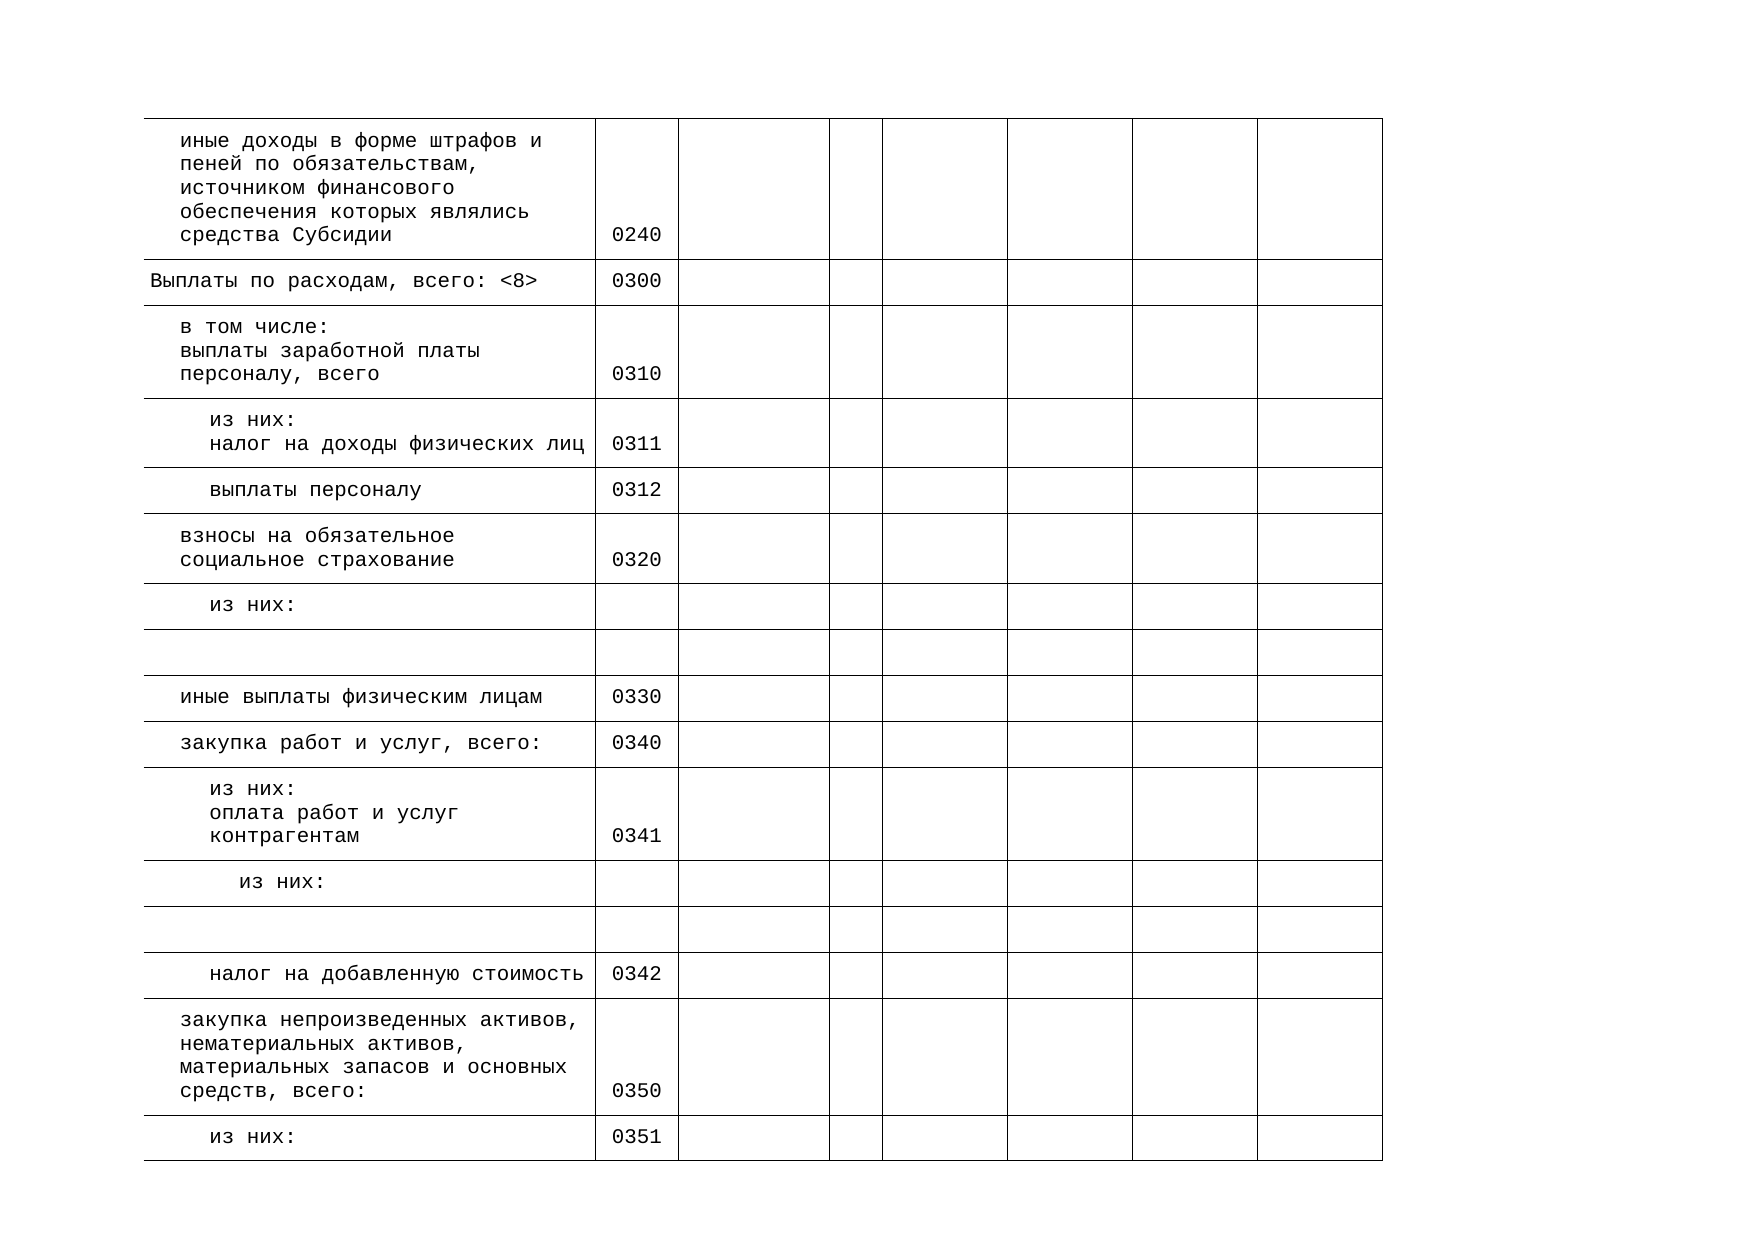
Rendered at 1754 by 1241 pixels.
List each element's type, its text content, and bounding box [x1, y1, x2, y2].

table_cell [679, 260, 829, 304]
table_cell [144, 1116, 595, 1160]
table_cell [679, 630, 829, 675]
table_cell [1258, 306, 1382, 398]
table_cell [1008, 306, 1132, 398]
table_cell [1008, 676, 1132, 721]
table_cell [1008, 1116, 1132, 1160]
table_cell [830, 768, 882, 860]
table_cell [679, 999, 829, 1114]
table_cell [883, 399, 1007, 467]
table_cell 0340 [596, 722, 678, 767]
table_cell 0310 [596, 306, 678, 398]
table_cell [1258, 861, 1382, 906]
table_cell [830, 584, 882, 629]
table_cell [1133, 722, 1257, 767]
table_cell [1008, 399, 1132, 467]
table_cell [883, 676, 1007, 721]
table_cell 0300 [596, 260, 678, 304]
table_cell 0342 [596, 953, 678, 998]
table_cell [1258, 722, 1382, 767]
table_cell [830, 399, 882, 467]
table_cell [1258, 1116, 1382, 1160]
table_cell [883, 861, 1007, 906]
table_cell [596, 630, 678, 675]
table_cell [830, 630, 882, 675]
table_cell [1008, 630, 1132, 675]
table_cell 0311 [596, 399, 678, 467]
table_cell [1008, 119, 1132, 258]
table_cell [883, 119, 1007, 258]
table_cell [596, 861, 678, 906]
table_cell [679, 584, 829, 629]
table_cell [1008, 861, 1132, 906]
table_cell [1133, 260, 1257, 304]
table_cell [679, 953, 829, 998]
table_cell [1133, 399, 1257, 467]
table_cell [679, 768, 829, 860]
table_cell [1258, 119, 1382, 258]
table_cell [679, 514, 829, 583]
table_cell [883, 468, 1007, 513]
table_cell [830, 306, 882, 398]
table_cell взносы на обязательное социальное страхование [144, 514, 595, 583]
table_cell [1258, 584, 1382, 629]
table_cell [1258, 953, 1382, 998]
table_cell [679, 861, 829, 906]
table_cell [1133, 861, 1257, 906]
table_cell из них: налог на доходы физических лиц [144, 399, 595, 467]
table_cell [1008, 999, 1132, 1114]
table_cell иные выплаты физическим лицам [144, 676, 595, 721]
table_cell [679, 676, 829, 721]
table_cell выплаты персоналу [144, 468, 595, 513]
table_cell 0320 [596, 514, 678, 583]
table_cell [883, 768, 1007, 860]
table_cell [883, 584, 1007, 629]
table_cell иные доходы в форме штрафов и пеней по обязательствам, источником финансового обеспечения которых являлись средства Субсидии [144, 119, 595, 258]
table_cell [830, 468, 882, 513]
table_cell [1008, 953, 1132, 998]
table_cell [883, 999, 1007, 1114]
table_cell [1008, 768, 1132, 860]
table_cell из них: [144, 861, 595, 906]
table_cell [1258, 399, 1382, 467]
table_cell [1258, 514, 1382, 583]
table_cell в том числе: выплаты заработной платы персоналу, всего [144, 306, 595, 398]
table_cell [679, 1116, 829, 1160]
table_cell [1133, 1116, 1257, 1160]
table_cell закупка работ и услуг, всего: [144, 722, 595, 767]
table_cell [596, 907, 678, 952]
table_cell [1133, 119, 1257, 258]
table_cell [1133, 584, 1257, 629]
table_cell [1258, 676, 1382, 721]
table_cell [1133, 676, 1257, 721]
table_cell [883, 1116, 1007, 1160]
table_cell [1258, 907, 1382, 952]
table_cell [883, 306, 1007, 398]
table_cell [1008, 722, 1132, 767]
table_cell [144, 907, 595, 952]
table_cell [144, 630, 595, 675]
table_cell [1133, 306, 1257, 398]
table_cell [830, 953, 882, 998]
table_cell [830, 722, 882, 767]
table_cell [679, 468, 829, 513]
table_cell [830, 676, 882, 721]
table_cell [883, 260, 1007, 304]
table_cell [883, 953, 1007, 998]
table_cell [883, 630, 1007, 675]
table_cell 0351 [596, 1116, 678, 1160]
table_cell [1008, 468, 1132, 513]
table_cell [1258, 260, 1382, 304]
table_cell [883, 722, 1007, 767]
table_cell [679, 907, 829, 952]
table_cell [1133, 999, 1257, 1114]
table_cell 0330 [596, 676, 678, 721]
table_cell [1008, 907, 1132, 952]
table_cell 0341 [596, 768, 678, 860]
table_cell 0240 [596, 119, 678, 258]
table_cell [1008, 584, 1132, 629]
table_cell [830, 999, 882, 1114]
table_cell [679, 399, 829, 467]
table_cell [1008, 260, 1132, 304]
table_cell [830, 514, 882, 583]
table_cell [1133, 768, 1257, 860]
table_cell [1133, 630, 1257, 675]
table_cell [1258, 999, 1382, 1114]
table_cell [679, 306, 829, 398]
table_cell [1133, 514, 1257, 583]
table_cell из них: оплата работ и услуг контрагентам [144, 768, 595, 860]
table_cell [1258, 468, 1382, 513]
table_cell [830, 907, 882, 952]
table_cell [830, 260, 882, 304]
table_cell [883, 514, 1007, 583]
table_cell [830, 1116, 882, 1160]
table_cell [1133, 907, 1257, 952]
table_cell [679, 722, 829, 767]
table_cell из них: [144, 584, 595, 629]
table_cell налог на добавленную стоимость [144, 953, 595, 998]
table_cell [1258, 768, 1382, 860]
table_cell [679, 119, 829, 258]
table_cell [830, 861, 882, 906]
table_cell [1008, 514, 1132, 583]
table_cell 0312 [596, 468, 678, 513]
table_cell [883, 907, 1007, 952]
table_cell [1133, 953, 1257, 998]
table_cell [1258, 630, 1382, 675]
table_cell [830, 119, 882, 258]
table_cell закупка непроизведенных активов, нематериальных активов, материальных запасов и основных средств, всего: [144, 999, 595, 1114]
table_cell Выплаты по расходам, всего: <8> [144, 260, 595, 304]
table_cell 0350 [596, 999, 678, 1114]
table_cell [596, 584, 678, 629]
table_cell [1133, 468, 1257, 513]
